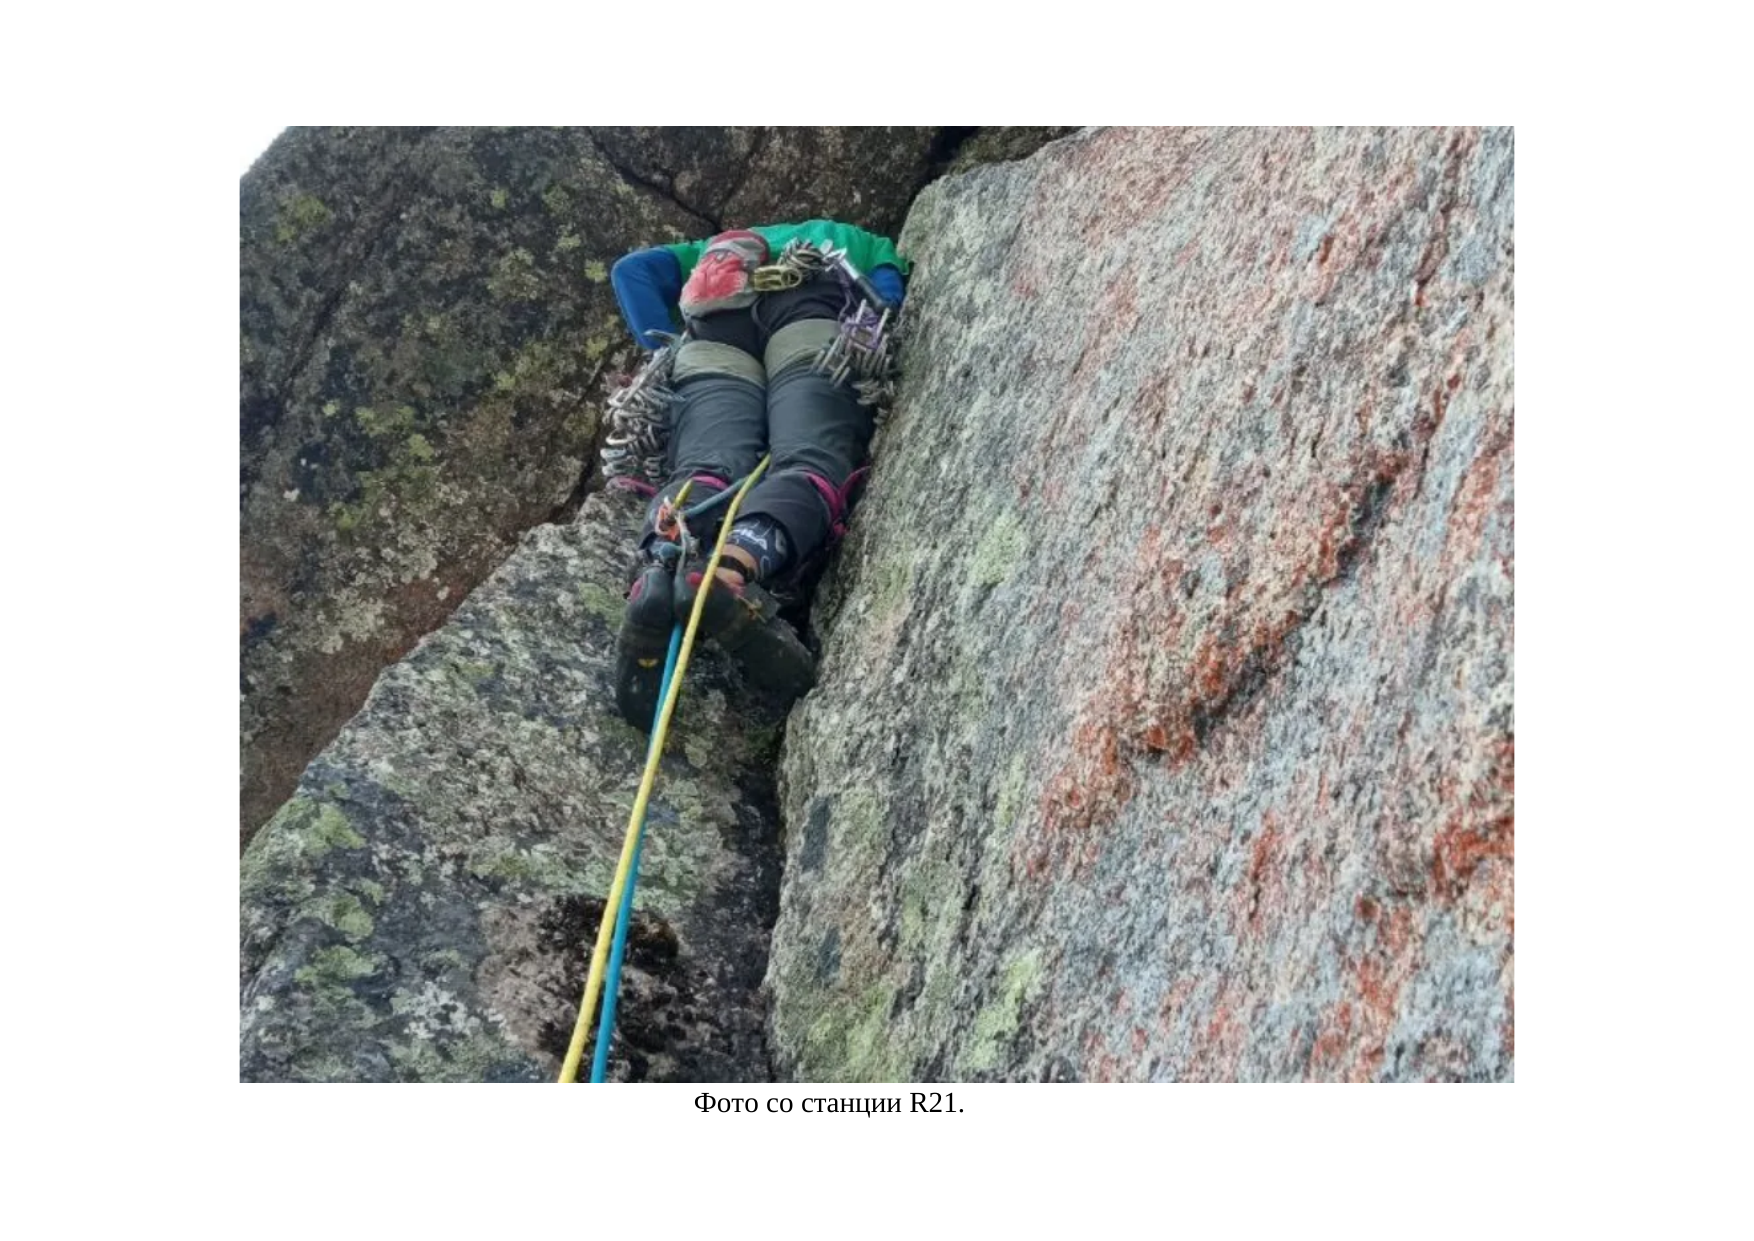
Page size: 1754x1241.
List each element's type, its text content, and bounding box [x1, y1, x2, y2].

picture [239, 126, 1515, 1083]
text Фото со станции R21. [78, 1085, 1679, 1119]
